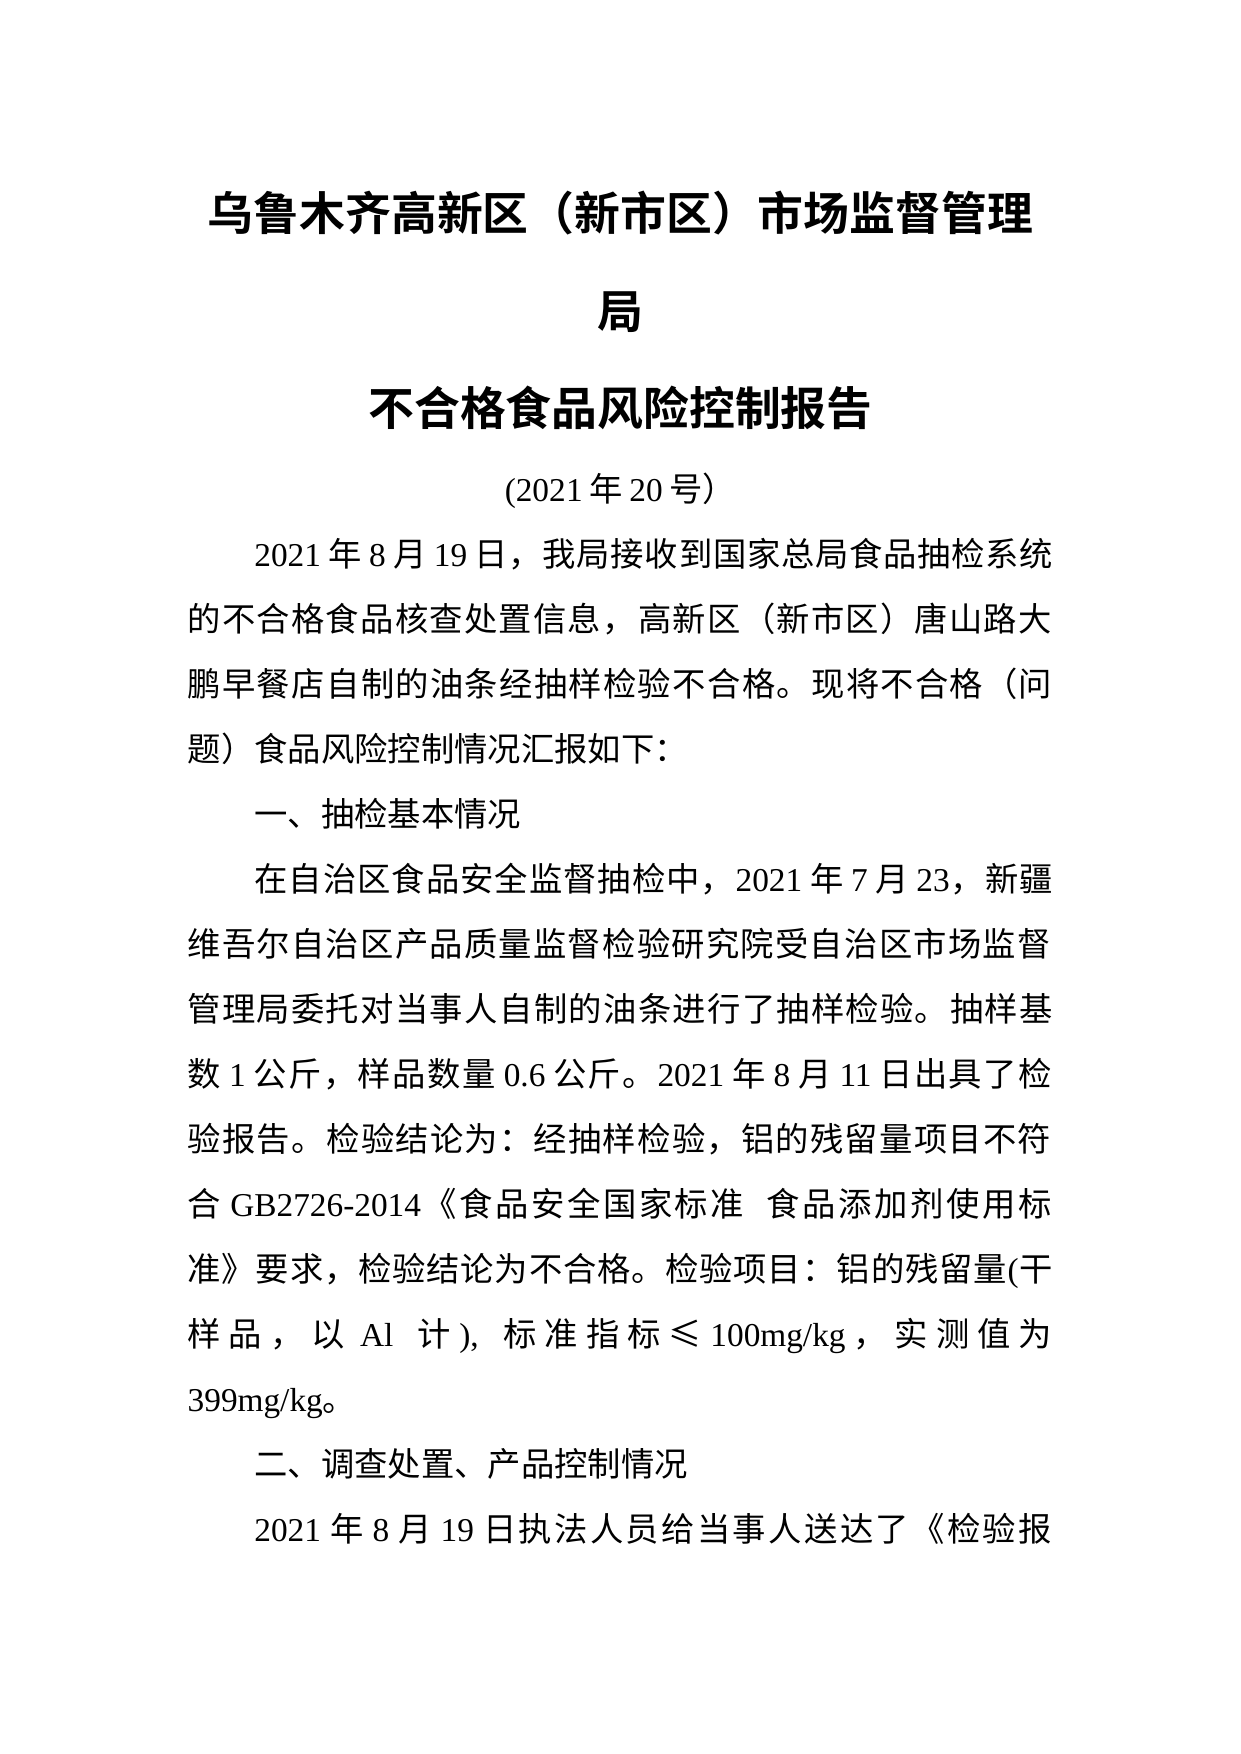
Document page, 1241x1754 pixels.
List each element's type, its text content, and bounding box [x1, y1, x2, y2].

text 乌鲁木齐高新区（新市区）市场监督管理局 [187, 162, 1053, 357]
text 一、抽检基本情况 [187, 779, 1053, 844]
text 不合格食品风险控制报告 [187, 357, 1053, 454]
text 在自治区食品安全监督抽检中，2021年7月23，新疆维吾尔自治区产品质量监督检验研究院受自治区市场监督管理局委托对当事人自制的油条进行了抽样检验。抽样基数1公斤，样品数量0.6公斤。2021年8月11日出具了检验报告。检验结论为：经抽样检验，铝的残留量项目不符合GB2726-2014《食品安全国家标准 食品添加剂使用标准》要求，检验结论为不合格。检验项目：铝的残留量(干样品，以Al 计), 标准指标≤100mg/kg，实测值为399mg/kg。 [187, 844, 1053, 1429]
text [187, 1494, 1053, 1559]
text 二、调查处置、产品控制情况 [187, 1429, 1053, 1494]
list 2021年8月19日，我局接收到国家总局食品抽检系统的不合格食品核查处置信息，高新区（新市区）唐山路大鹏早餐店自制的油条经抽样检验不合格。现将不合格（问题）食品风险控制情况汇报如下： [187, 519, 1053, 779]
text (2021年20号） [187, 454, 1053, 519]
